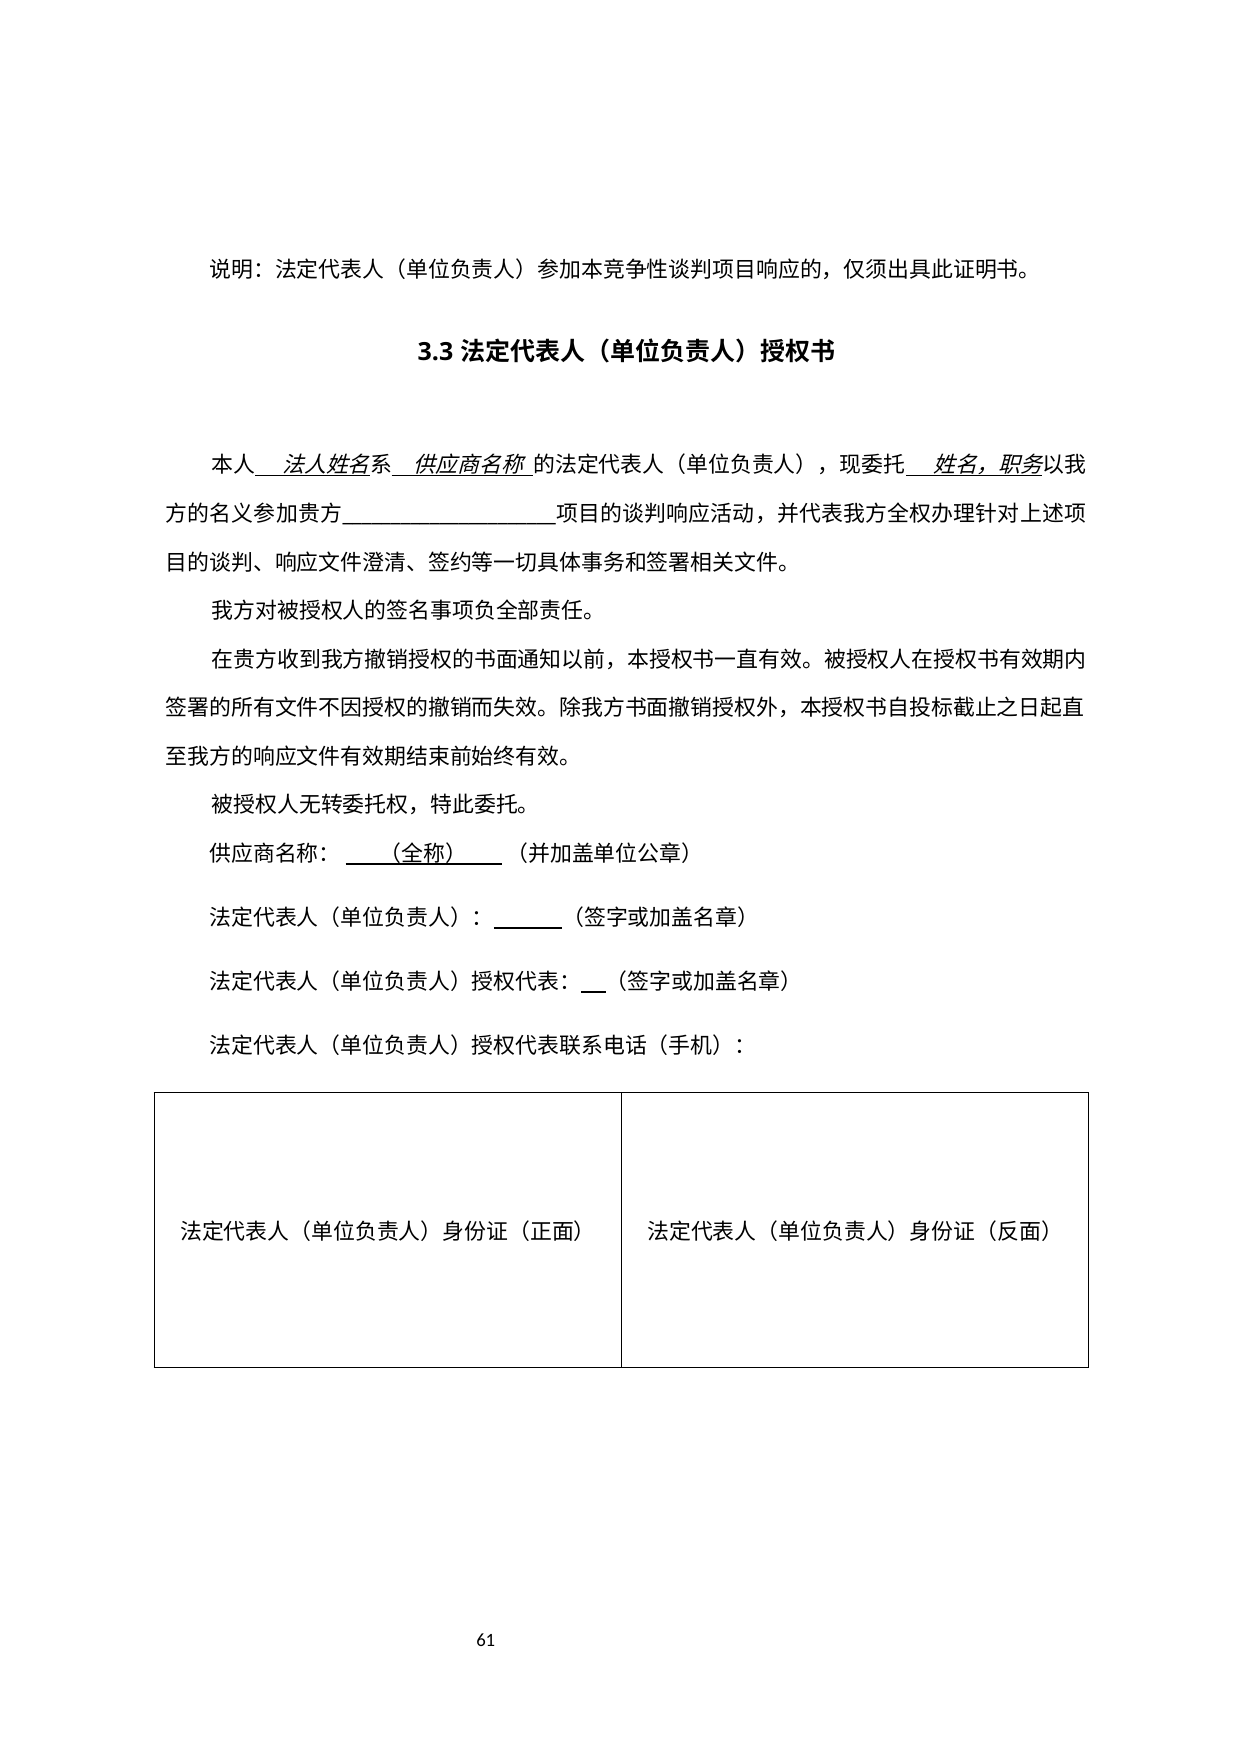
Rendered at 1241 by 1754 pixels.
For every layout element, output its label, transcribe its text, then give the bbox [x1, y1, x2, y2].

text 法定代表人（单位负责人）： （签字或加盖名章） [165, 899, 1087, 932]
text 3.3 法定代表人（单位负责人）授权书 [165, 317, 1087, 382]
text 本人 法人姓名系 供应商名称 的法定代表人（单位负责人），现委托 姓名，职务以我方的名义参加贵方______________________项目的谈判响应活动，并代表我方全权办理针对上述项目的谈判、响应文件澄清、签约等一切具体事务和签署相关文件。 [165, 447, 1087, 577]
table_header 法定代表人（单位负责人）身份证（正面） [155, 1093, 621, 1367]
text 供应商名称： （全称） （并加盖单位公章） [165, 835, 1087, 868]
text 在贵方收到我方撤销授权的书面通知以前，本授权书一直有效。被授权人在授权书有效期内签署的所有文件不因授权的撤销而失效。除我方书面撤销授权外，本授权书自投标截止之日起直至我方的响应文件有效期结束前始终有效。 [165, 641, 1087, 771]
text 法定代表人（单位负责人）授权代表联系电话（手机）： [165, 1028, 1087, 1060]
text 被授权人无转委托权，特此委托。 [165, 787, 1087, 819]
table_header 法定代表人（单位负责人）身份证（反面） [622, 1093, 1088, 1367]
text 说明：法定代表人（单位负责人）参加本竞争性谈判项目响应的，仅须出具此证明书。 [165, 252, 1087, 284]
text 法定代表人（单位负责人）授权代表： （签字或加盖名章） [165, 964, 1087, 996]
text 我方对被授权人的签名事项负全部责任。 [165, 593, 1087, 625]
